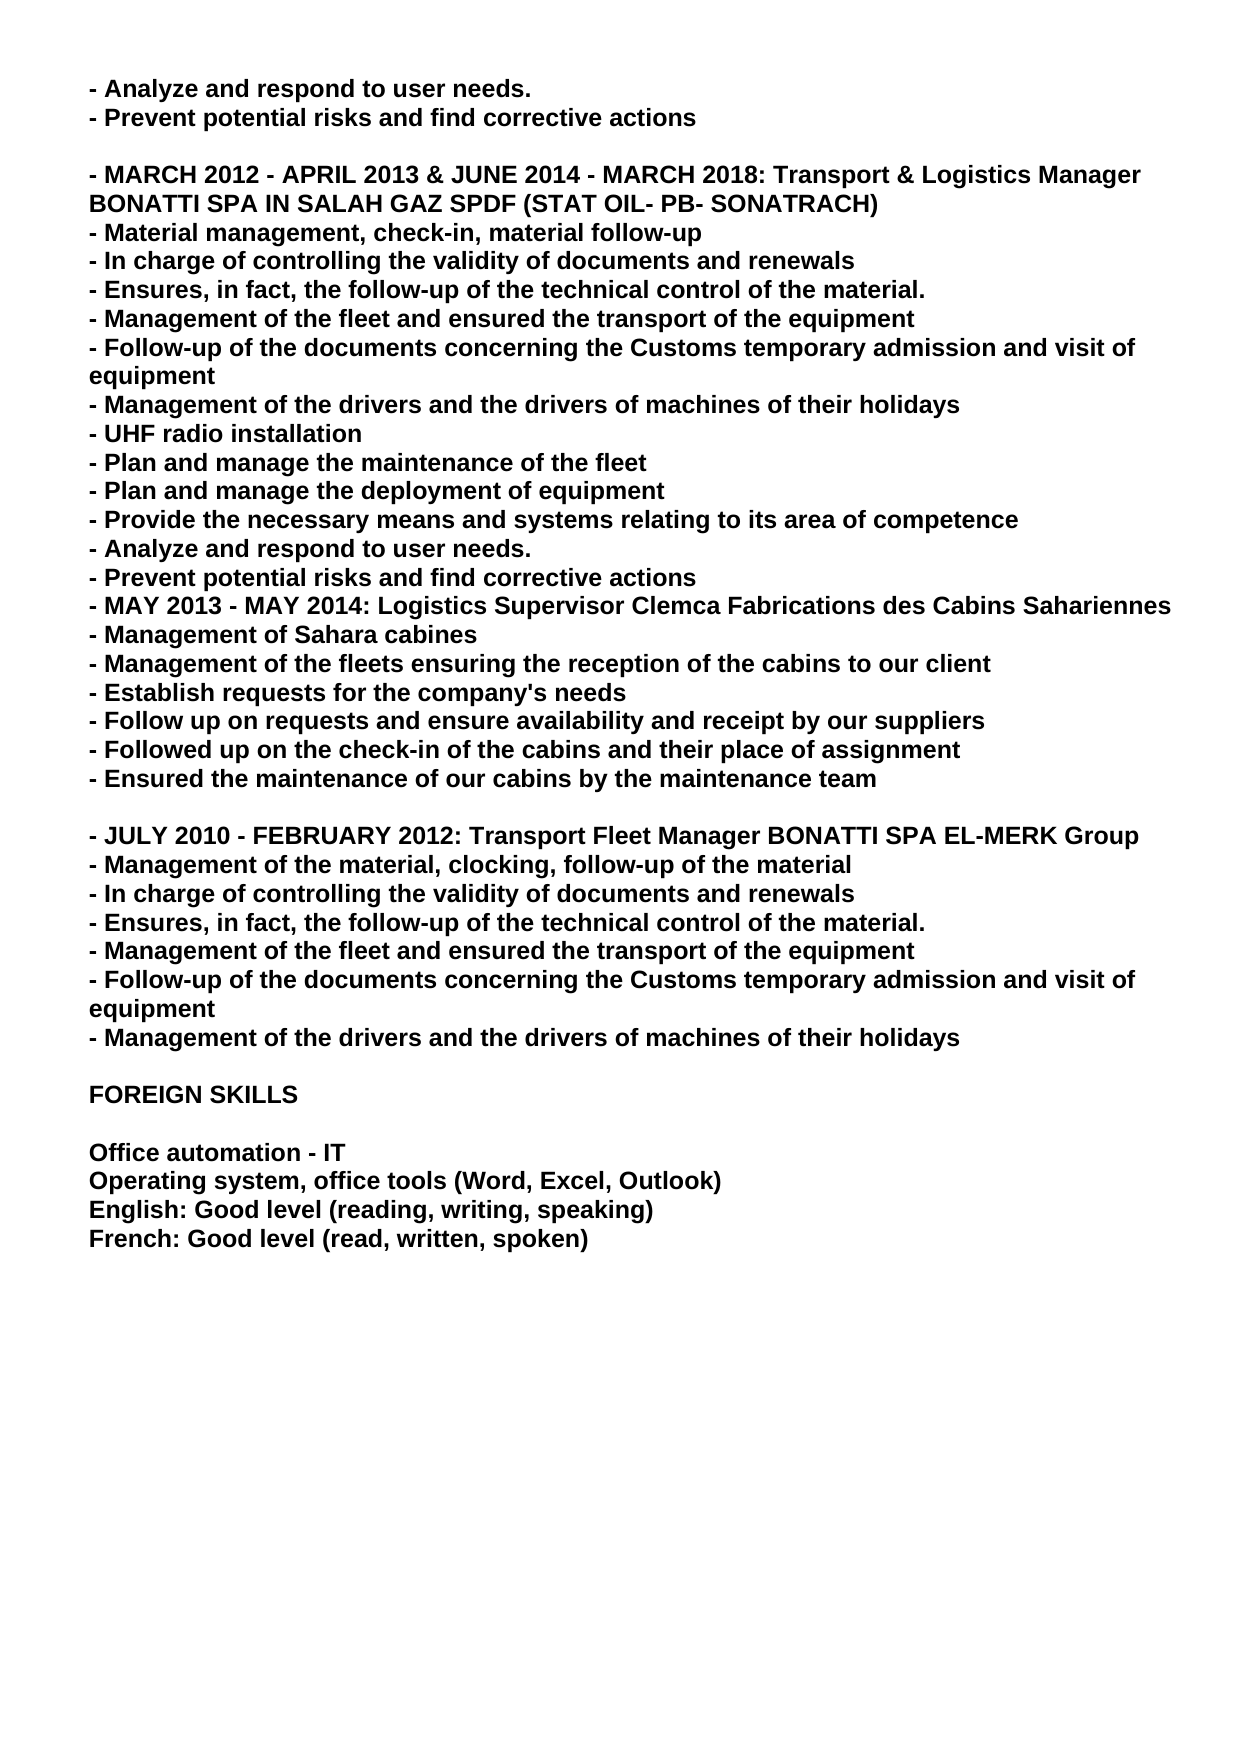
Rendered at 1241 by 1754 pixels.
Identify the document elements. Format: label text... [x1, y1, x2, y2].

text - Followed up on the check-in of the cabins and their place of assignment [89, 735, 1181, 764]
text - Plan and manage the deployment of equipment [89, 476, 1181, 505]
text FOREIGN SKILLS [89, 1080, 1181, 1109]
text - In charge of controlling the validity of documents and renewals [89, 246, 1181, 275]
text - Management of the drivers and the drivers of machines of their holidays [89, 390, 1181, 419]
text - Plan and manage the maintenance of the fleet [89, 448, 1181, 476]
text - Management of the fleet and ensured the transport of the equipment [89, 936, 1181, 965]
text - In charge of controlling the validity of documents and renewals [89, 879, 1181, 908]
text - Management of the material, clocking, follow-up of the material [89, 850, 1181, 879]
text - Prevent potential risks and find corrective actions [89, 103, 1181, 131]
text English: Good level (reading, writing, speaking) [89, 1195, 1181, 1224]
text Operating system, office tools (Word, Excel, Outlook) [89, 1166, 1181, 1195]
text - Follow-up of the documents concerning the Customs temporary admission and visit of equipment [89, 965, 1181, 1023]
text - Analyze and respond to user needs. [89, 534, 1181, 563]
text - UHF radio installation [89, 419, 1181, 448]
text - Follow up on requests and ensure availability and receipt by our suppliers [89, 706, 1181, 735]
text - Establish requests for the company's needs [89, 678, 1181, 706]
text - Follow-up of the documents concerning the Customs temporary admission and visit of equipment [89, 333, 1181, 390]
text - Provide the necessary means and systems relating to its area of competence [89, 505, 1181, 534]
text - Management of the fleet and ensured the transport of the equipment [89, 304, 1181, 333]
text French: Good level (read, written, spoken) [89, 1224, 1181, 1253]
text - MARCH 2012 - APRIL 2013 & JUNE 2014 - MARCH 2018: Transport & Logistics Manager BONATTI SPA IN SALAH GAZ SPDF (STAT OIL- PB- SONATRACH) [89, 160, 1181, 218]
text - Management of the drivers and the drivers of machines of their holidays [89, 1023, 1181, 1051]
text - Management of Sahara cabines [89, 620, 1181, 649]
text - Ensures, in fact, the follow-up of the technical control of the material. [89, 908, 1181, 936]
text - MAY 2013 - MAY 2014: Logistics Supervisor Clemca Fabrications des Cabins Sahariennes [89, 591, 1181, 620]
text - Prevent potential risks and find corrective actions [89, 563, 1181, 591]
text - Ensured the maintenance of our cabins by the maintenance team [89, 764, 1181, 793]
text - Management of the fleets ensuring the reception of the cabins to our client [89, 649, 1181, 678]
text - Analyze and respond to user needs. [89, 74, 1181, 103]
text - Ensures, in fact, the follow-up of the technical control of the material. [89, 275, 1181, 304]
text - JULY 2010 - FEBRUARY 2012: Transport Fleet Manager BONATTI SPA EL-MERK Group [89, 821, 1181, 850]
text Office automation - IT [89, 1138, 1181, 1166]
text - Material management, check-in, material follow-up [89, 218, 1181, 246]
